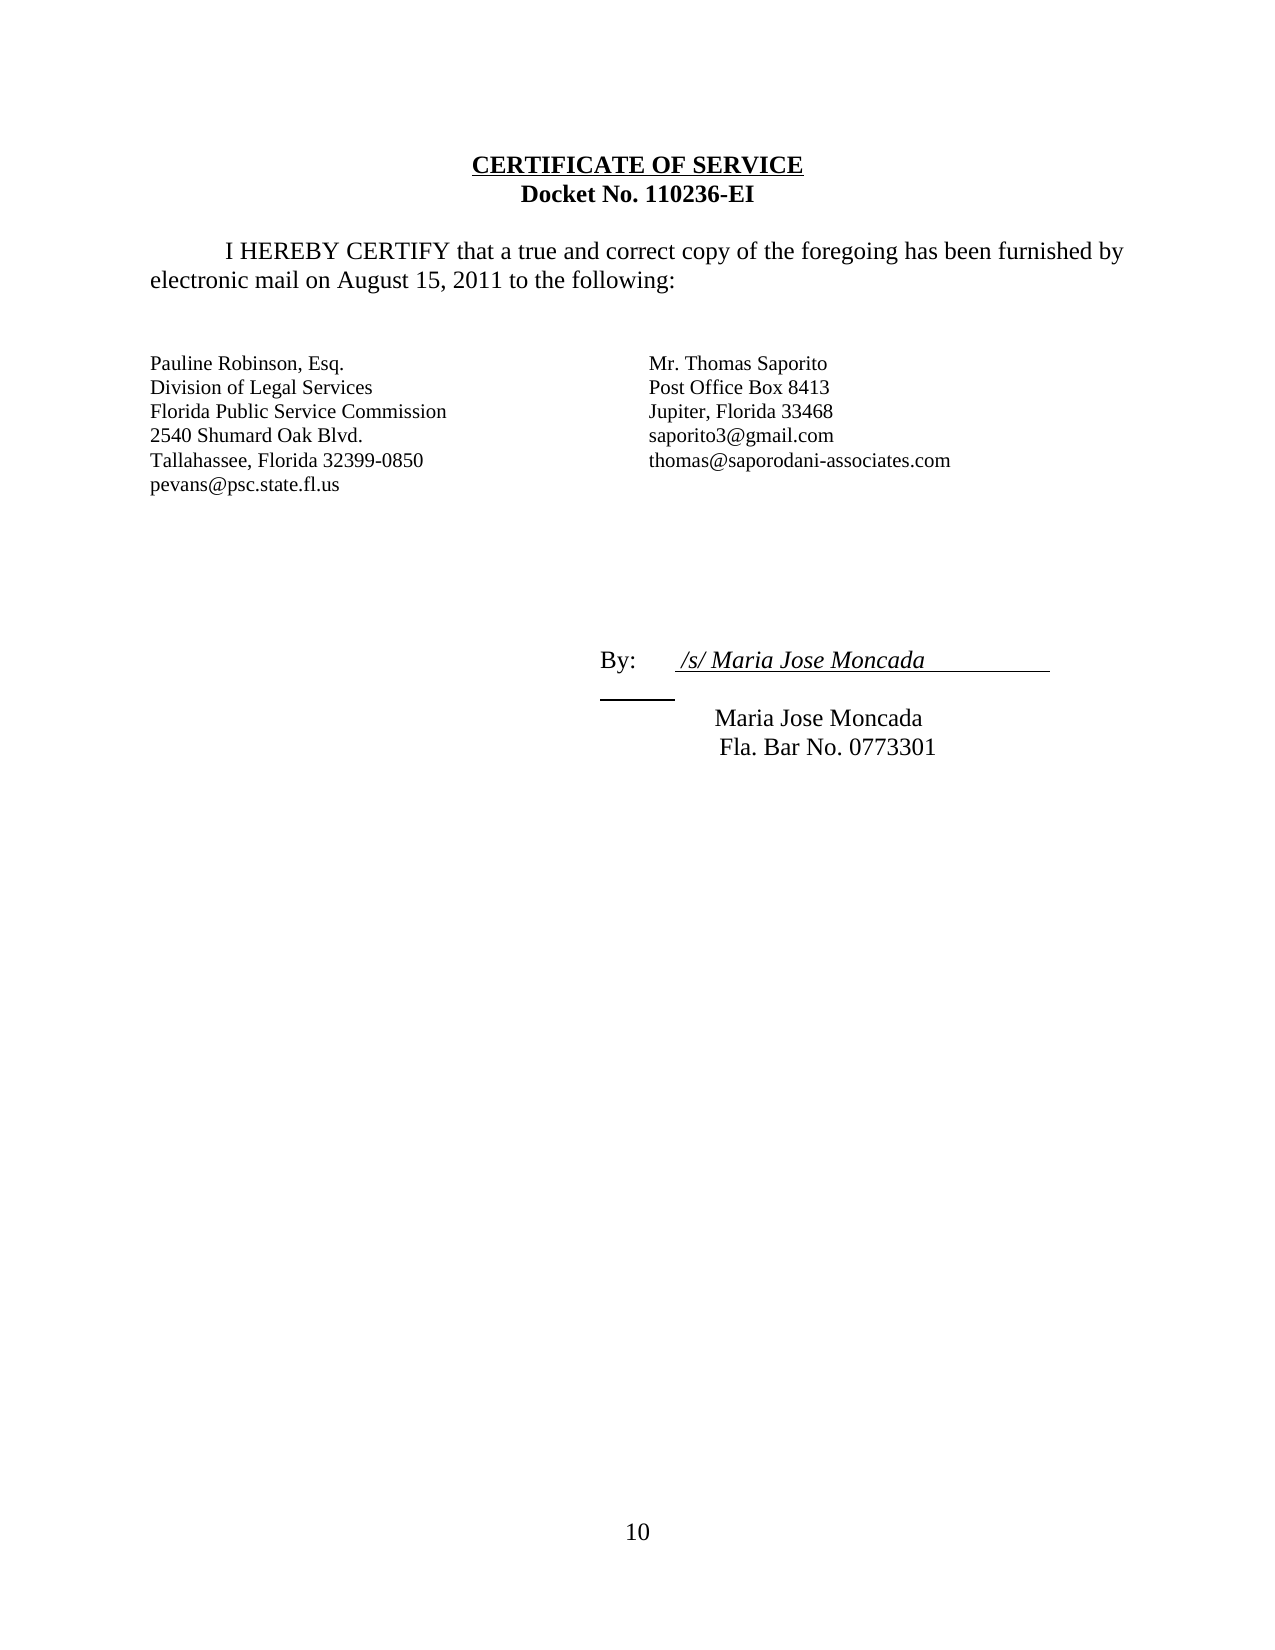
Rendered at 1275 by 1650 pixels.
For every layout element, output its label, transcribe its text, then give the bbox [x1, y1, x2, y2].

text Docket No. 110236-EI [150, 179, 1125, 207]
table_header Mr. Thomas Saporito Post Office Box 8413 Jupiter, Florida 33468 saporito3@gmail.com thomas@saporodani-associates.com [638, 351, 1136, 563]
text By: /s/ Maria Jose Moncada [600, 646, 1125, 703]
text CERTIFICATE OF SERVICE [150, 150, 1125, 179]
text Maria Jose Moncada [712, 703, 1125, 732]
text Fla. Bar No. 0773301 [647, 732, 1125, 761]
table_header Pauline Robinson, Esq. Division of Legal Services Florida Public Service Commission 2540 Shumard Oak Blvd. Tallahassee, Florida 32399-0850 pevans@psc.state.fl.us [139, 351, 637, 563]
list I HEREBY CERTIFY that a true and correct copy of the foregoing has been furnished by electronic mail on August 15, 2011 to the following: [150, 236, 1125, 294]
